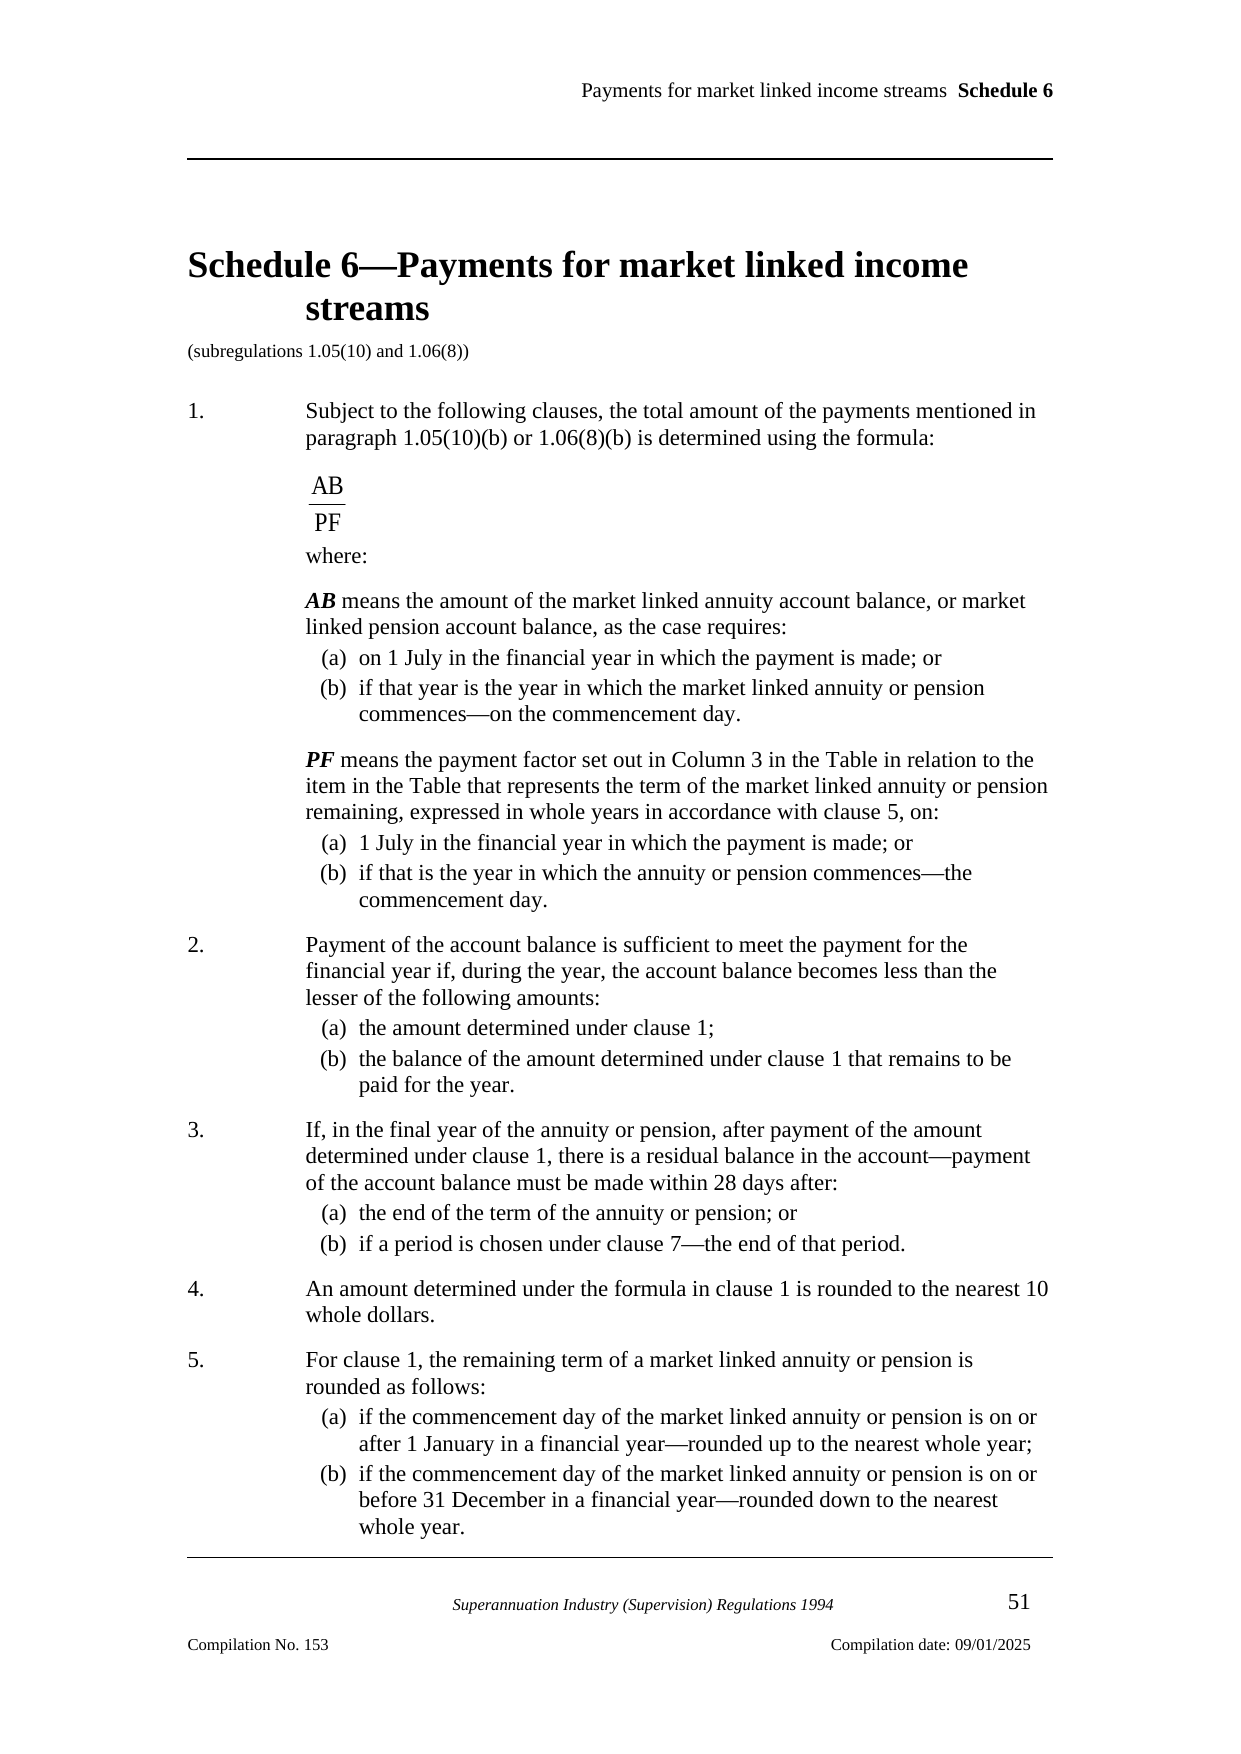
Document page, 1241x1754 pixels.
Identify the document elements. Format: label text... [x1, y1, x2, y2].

text (a) 1 July in the financial year in which the payment is made; or [187, 829, 1053, 855]
text (a) the end of the term of the annuity or pension; or [187, 1199, 1053, 1226]
text 2. Payment of the account balance is sufficient to meet the payment for the financial year if, during the year, the account balance becomes less than the lesser of the following amounts: [187, 931, 1053, 1010]
text where: [305, 542, 1053, 568]
text (a) on 1 July in the financial year in which the payment is made; or [187, 644, 1053, 670]
text (a) the amount determined under clause 1; [187, 1014, 1053, 1040]
text (subregulations 1.05(10) and 1.06(8)) [187, 341, 1053, 362]
text (b) if that is the year in which the annuity or pension commences—the commencement day. [187, 859, 1053, 912]
text AB means the amount of the market linked annuity account balance, or market linked pension account balance, as the case requires: [305, 587, 1053, 639]
text (b) the balance of the amount determined under clause 1 that remains to be paid for the year. [187, 1044, 1053, 1097]
text (a) if the commencement day of the market linked annuity or pension is on or after 1 January in a financial year—rounded up to the nearest whole year; [187, 1403, 1053, 1456]
text (b) if that year is the year in which the market linked annuity or pension commences—on the commencement day. [187, 674, 1053, 727]
text (b) if the commencement day of the market linked annuity or pension is on or before 31 December in a financial year—rounded down to the nearest whole year. [187, 1460, 1053, 1539]
text 3. If, in the final year of the annuity or pension, after payment of the amount determined under clause 1, there is a residual balance in the account—payment of the account balance must be made within 28 days after: [187, 1116, 1053, 1195]
text 4. An amount determined under the formula in clause 1 is rounded to the nearest 10 whole dollars. [187, 1275, 1053, 1328]
text 1. Subject to the following clauses, the total amount of the payments mentioned in paragraph 1.05(10)(b) or 1.06(8)(b) is determined using the formula: [187, 397, 1053, 450]
text 5. For clause 1, the remaining term of a market linked annuity or pension is rounded as follows: [187, 1346, 1053, 1399]
text PF means the payment factor set out in Column 3 in the Table in relation to the item in the Table that represents the term of the market linked annuity or pension remaining, expressed in whole years in accordance with clause 5, on: [305, 746, 1053, 825]
text (b) if a period is chosen under clause 7—the end of that period. [187, 1230, 1053, 1256]
text Schedule 6—Payments for market linked income streams [187, 242, 1053, 328]
